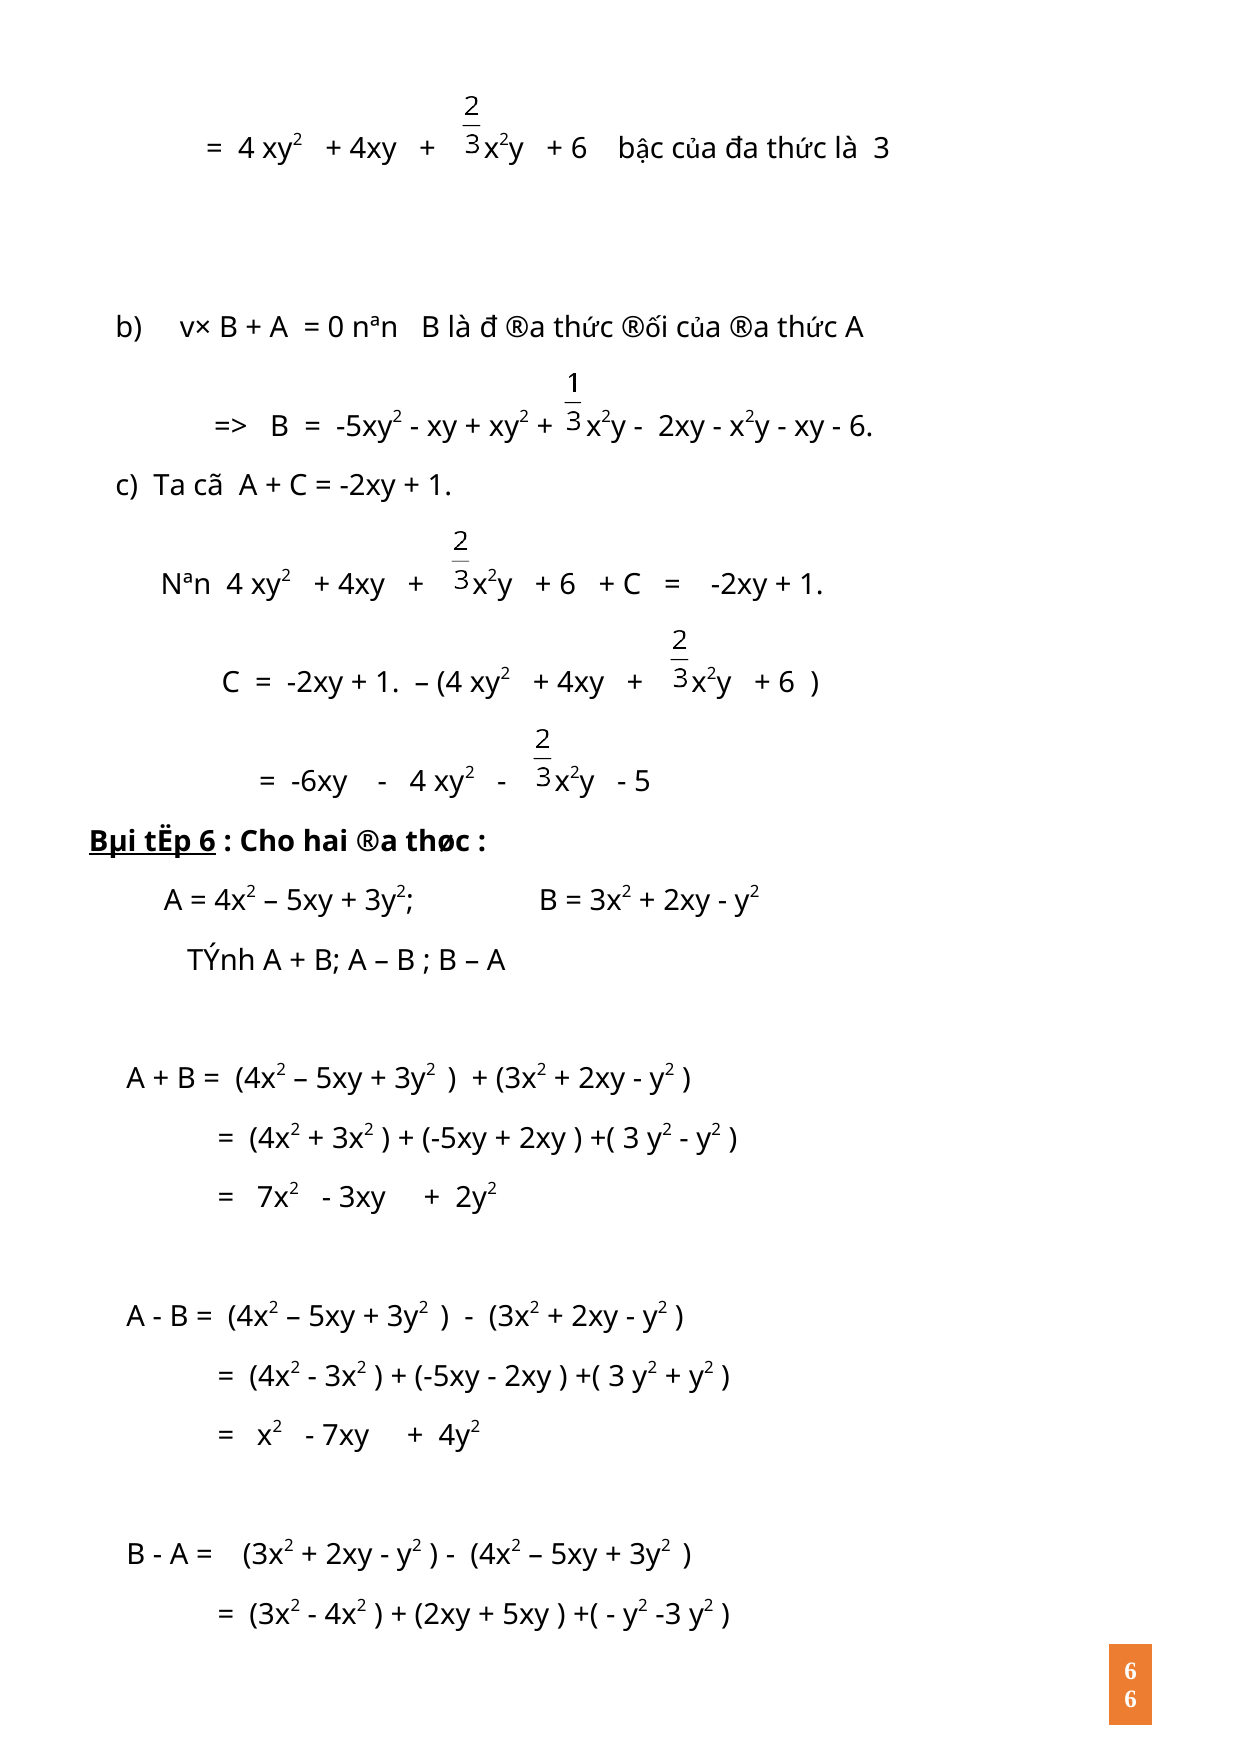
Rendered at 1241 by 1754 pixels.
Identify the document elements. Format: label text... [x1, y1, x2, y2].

text Nªn 4 xy2 + 4xy + x2y + 6 + C = -2xy + 1. [115, 524, 1152, 603]
text A + B = (4x2 – 5xy + 3y2 ) + (3x2 + 2xy - y2 ) [126, 1058, 1152, 1097]
text = x2 - 7xy + 4y2 [89, 1414, 1152, 1454]
text A - B = (4x2 – 5xy + 3y2 ) - (3x2 + 2xy - y2 ) [126, 1296, 1152, 1335]
text c) Ta cã A + C = -2xy + 1. [115, 464, 1152, 504]
text = -6xy - 4 xy2 - x2y - 5 [115, 721, 1152, 800]
text = (4x2 - 3x2 ) + (-5xy - 2xy ) +( 3 y2 + y2 ) [89, 1355, 1152, 1395]
text = (3x2 - 4x2 ) + (2xy + 5xy ) +( - y2 -3 y2 ) [89, 1593, 1152, 1633]
text = (4x2 + 3x2 ) + (-5xy + 2xy ) +( 3 y2 - y2 ) [89, 1117, 1152, 1157]
text b) v× B + A = 0 nªn B là đ ®a thức ®ối của ®a thức A [115, 306, 1152, 346]
text Bµi tËp 6 : Cho hai ®a thøc : [89, 820, 1152, 859]
text TÝnh A + B; A – B ; B – A [126, 939, 1152, 978]
text A = 4x2 – 5xy + 3y2; B = 3x2 + 2xy - y2 [126, 879, 1152, 919]
text B - A = (3x2 + 2xy - y2 ) - (4x2 – 5xy + 3y2 ) [126, 1533, 1152, 1573]
text C = -2xy + 1. – (4 xy2 + 4xy + x2y + 6 ) [115, 622, 1152, 701]
text = 7x2 - 3xy + 2y2 [89, 1177, 1152, 1216]
text = 4 xy2 + 4xy + x2y + 6 bậc của đa thức là 3 [115, 89, 1152, 167]
text => B = -5xy2 - xy + xy2 + x2y - 2xy - x2y - xy - 6. [115, 366, 1152, 444]
